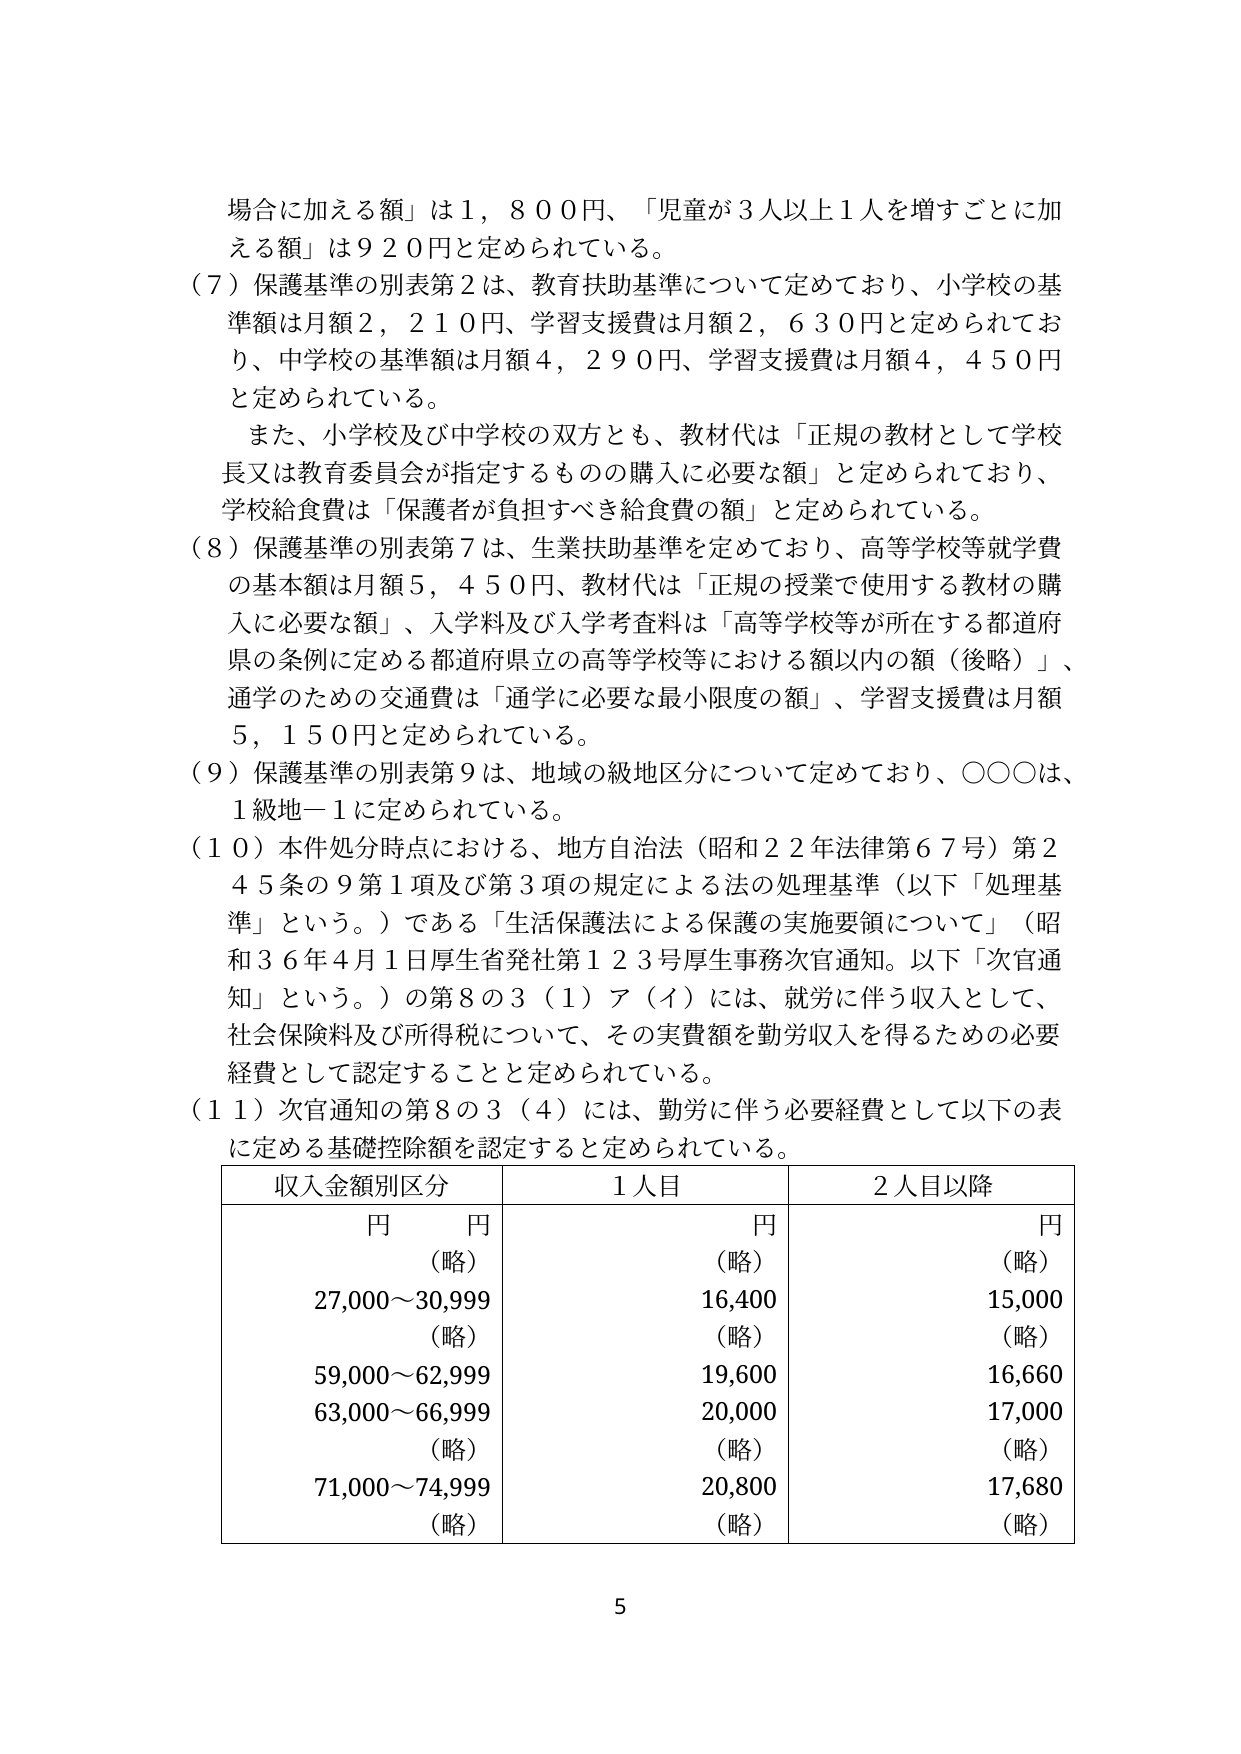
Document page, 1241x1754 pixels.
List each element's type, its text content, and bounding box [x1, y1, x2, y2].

table_header 収入金額別区分 [222, 1166, 502, 1204]
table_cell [789, 1205, 1074, 1542]
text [177, 190, 1063, 265]
text （８）保護基準の別表第７は、生業扶助基準を定めており、高等学校等就学費の基本額は月額５，４５０円、教材代は「正規の授業で使用する教材の購入に必要な額」、入学料及び入学考査料は「高等学校等が所在する都道府県の条例に定める都道府県立の高等学校等における額以内の額（後略）」、通学のための交通費は「通学に必要な最小限度の額」、学習支援費は月額５，１５０円と定められている。 [177, 528, 1063, 753]
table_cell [222, 1205, 502, 1542]
text （９）保護基準の別表第９は、地域の級地区分について定めており、○○○は、１級地―１に定められている。 [177, 753, 1063, 828]
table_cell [503, 1205, 788, 1542]
text （１１）次官通知の第８の３（４）には、勤労に伴う必要経費として以下の表に定める基礎控除額を認定すると定められている。 [177, 1090, 1063, 1165]
text （１０）本件処分時点における、地方自治法（昭和２２年法律第６７号）第２４５条の９第１項及び第３項の規定による法の処理基準（以下「処理基準」という。）である「生活保護法による保護の実施要領について」（昭和３６年４月１日厚生省発社第１２３号厚生事務次官通知。以下「次官通知」という。）の第８の３（１）ア（イ）には、就労に伴う収入として、社会保険料及び所得税について、その実費額を勤労収入を得るための必要経費として認定することと定められている。 [177, 828, 1063, 1090]
table_header ２人目以降 [789, 1166, 1074, 1204]
text また、小学校及び中学校の双方とも、教材代は「正規の教材として学校長又は教育委員会が指定するものの購入に必要な額」と定められており、学校給食費は「保護者が負担すべき給食費の額」と定められている。 [221, 415, 1063, 528]
text （７）保護基準の別表第２は、教育扶助基準について定めており、小学校の基準額は月額２，２１０円、学習支援費は月額２，６３０円と定められており、中学校の基準額は月額４，２９０円、学習支援費は月額４，４５０円と定められている。 [177, 265, 1063, 415]
table_header １人目 [503, 1166, 788, 1204]
